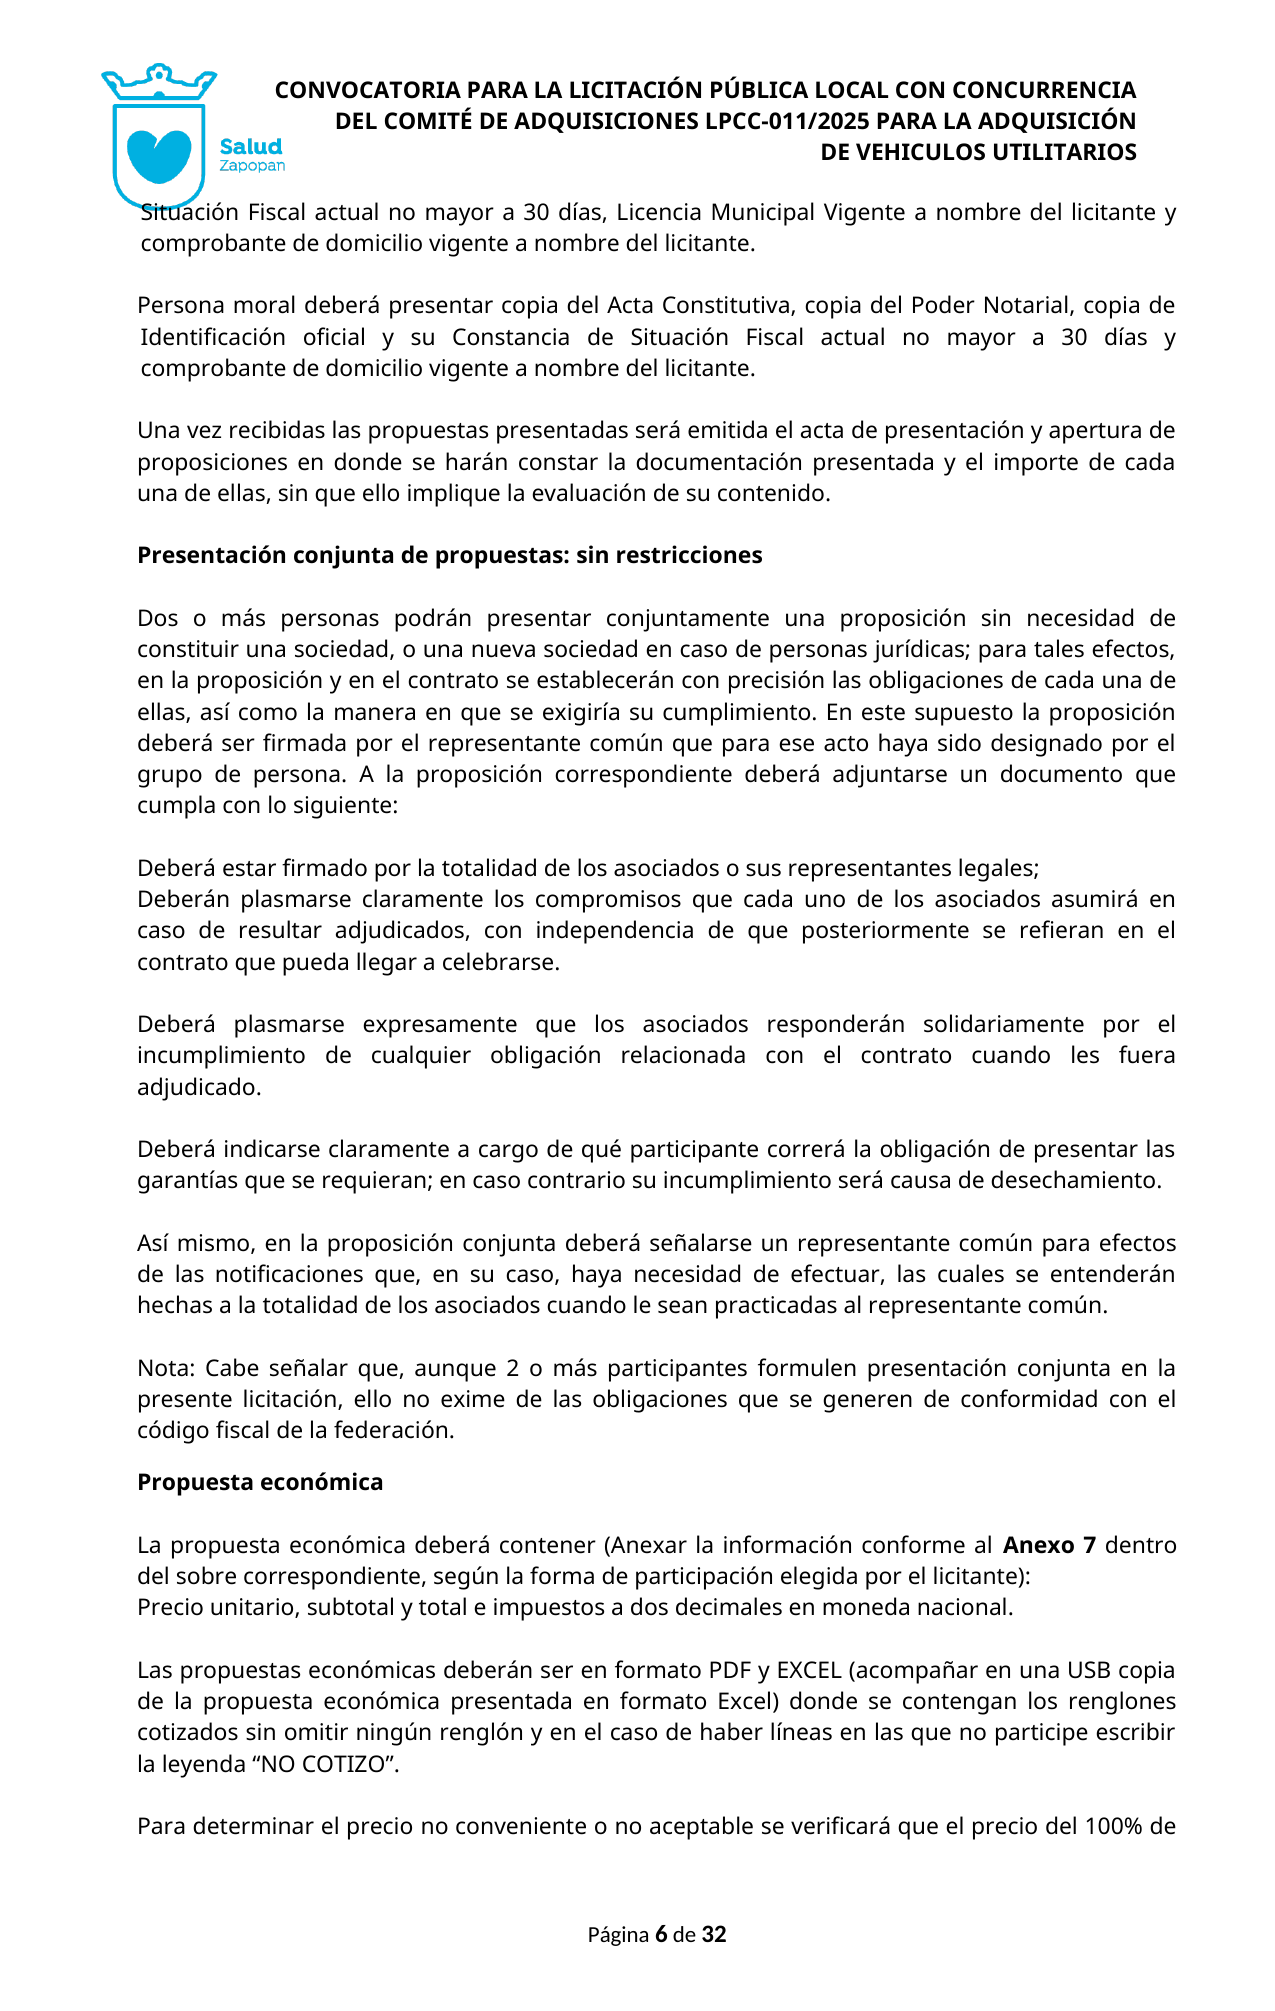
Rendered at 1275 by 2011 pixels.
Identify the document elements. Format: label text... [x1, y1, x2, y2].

picture [97, 63, 290, 220]
picture [108, 67, 211, 95]
picture [117, 109, 201, 196]
